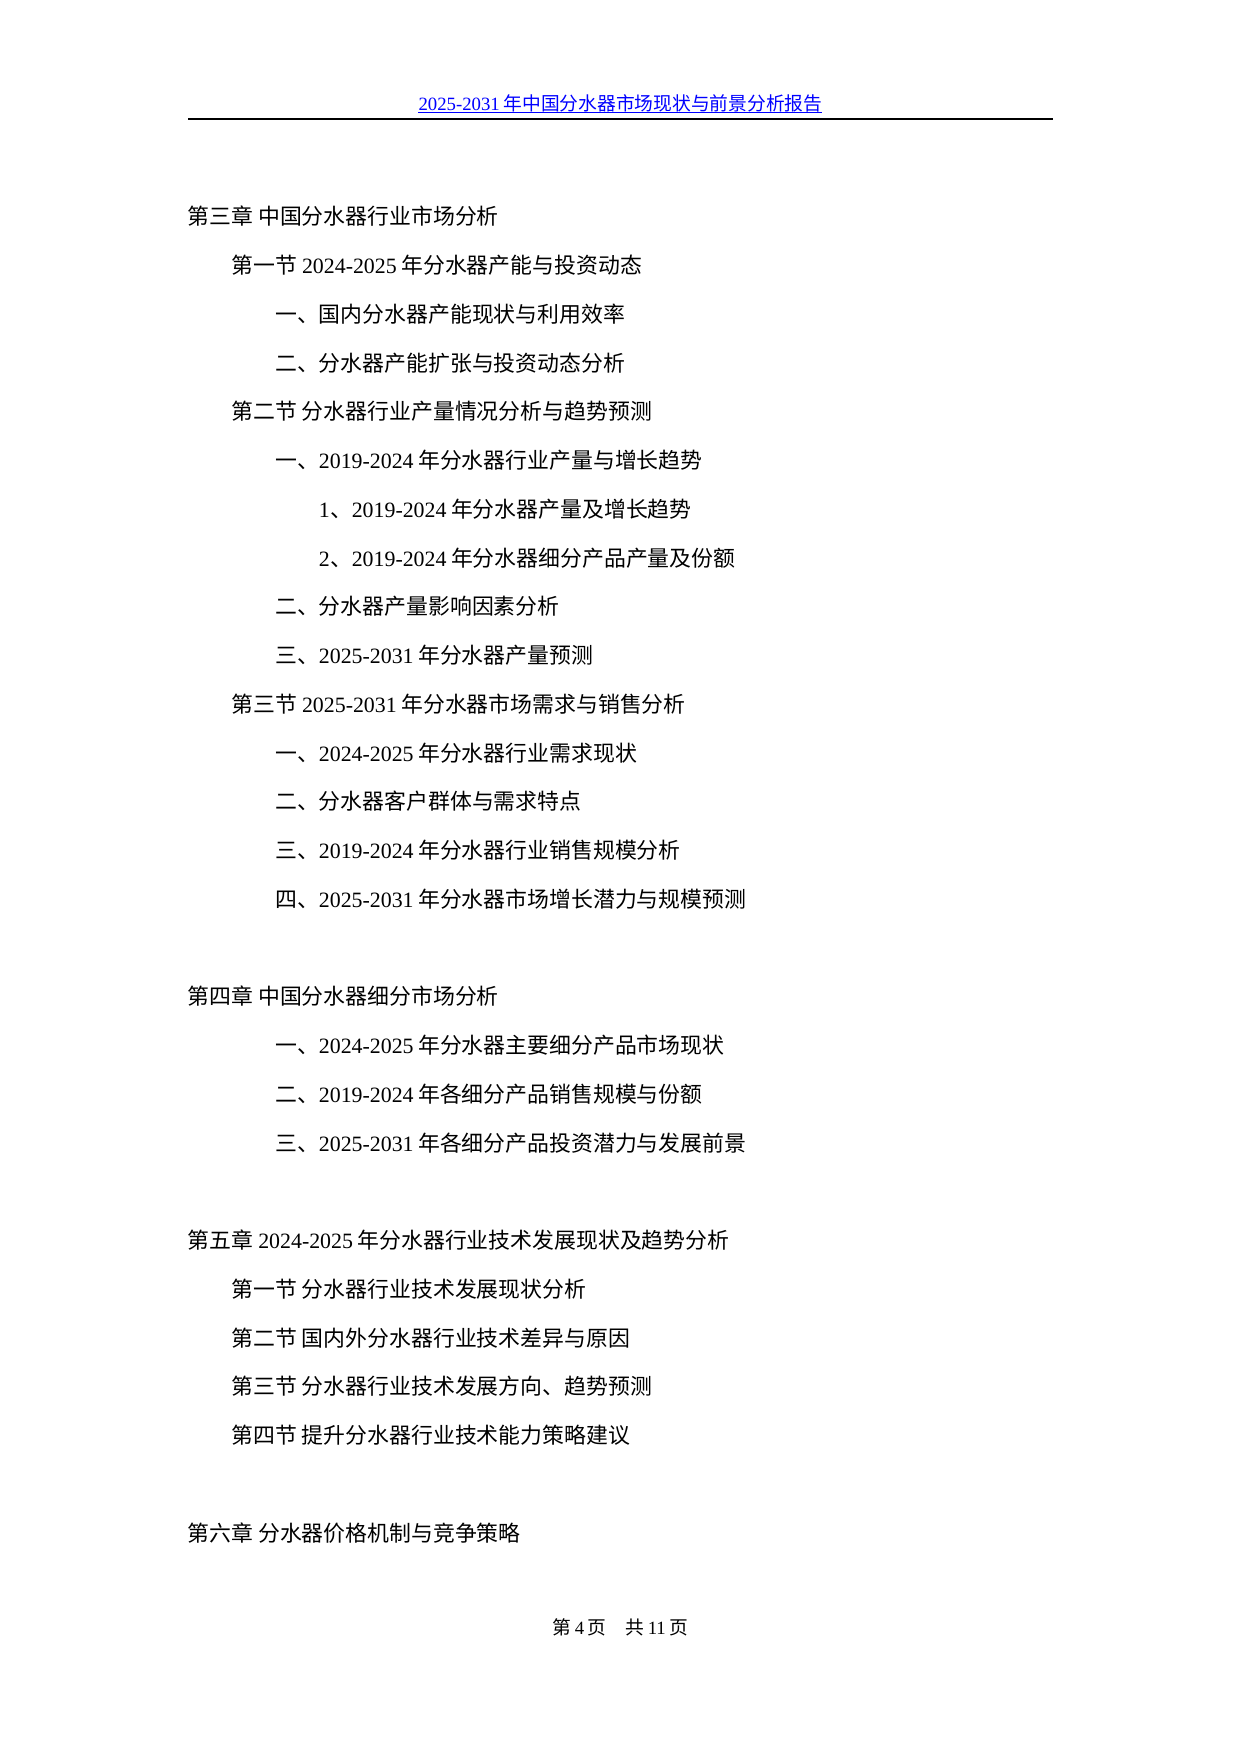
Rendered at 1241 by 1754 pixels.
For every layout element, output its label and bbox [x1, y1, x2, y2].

text [187, 150, 1053, 1548]
